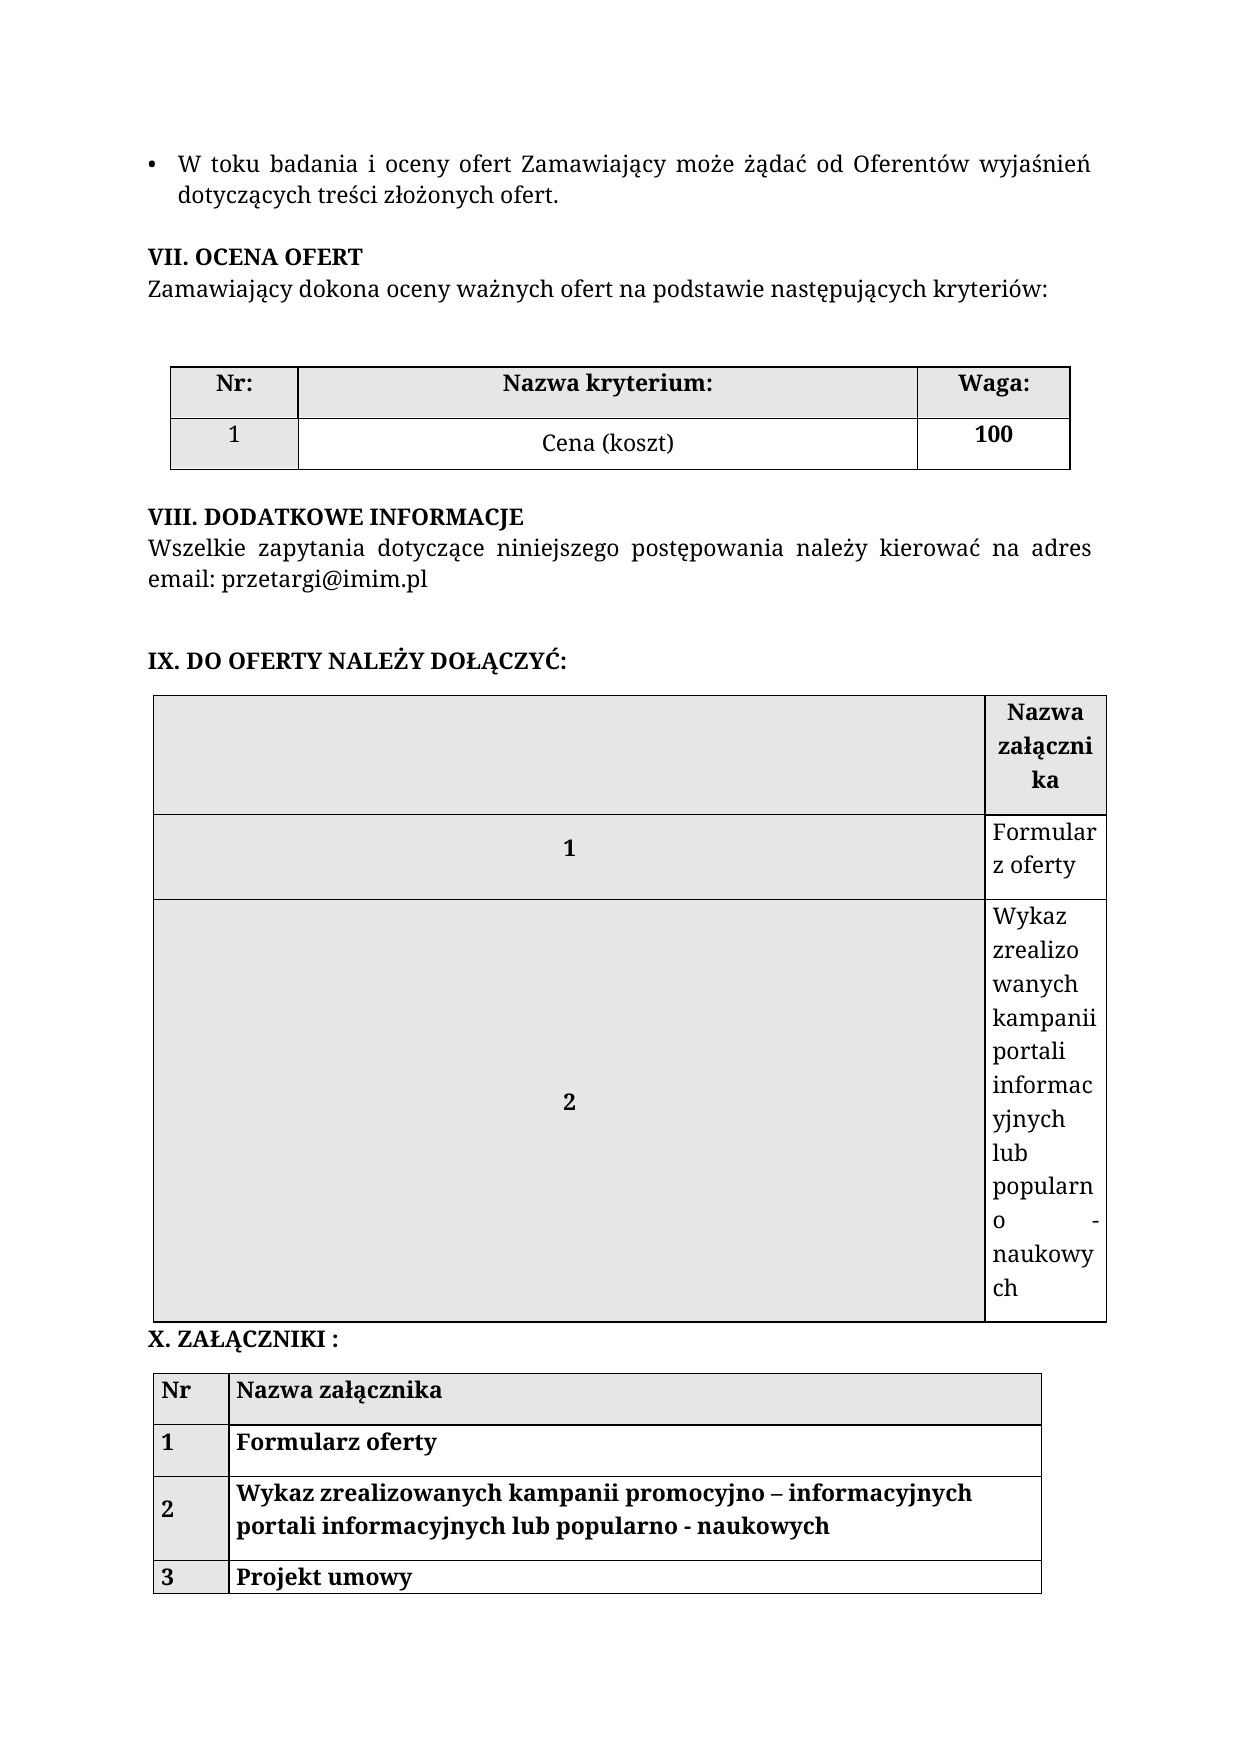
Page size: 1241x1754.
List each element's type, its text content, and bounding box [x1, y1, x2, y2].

table_header Waga: [918, 368, 1069, 417]
table_cell 1 [154, 1425, 228, 1476]
table_cell 1 [171, 419, 298, 468]
table_cell 2 [154, 1477, 228, 1560]
table_cell 1 [154, 815, 984, 899]
table_header Nr [154, 1374, 228, 1424]
table_header Nazwa kryterium: [299, 368, 917, 417]
table_cell Projekt umowy [230, 1561, 1041, 1593]
table_cell 100 [918, 419, 1069, 468]
table_header Nazwa załącznika [986, 696, 1106, 814]
text IX. DO OFERTY NALEŻY DOŁĄCZYĆ: [148, 645, 1093, 676]
table_cell Wykaz zrealizowanych kampanii portali informacyjnych lub popularno - naukowych [986, 900, 1106, 1321]
text Zamawiający dokona oceny ważnych ofert na podstawie następujących kryteriów: [148, 273, 1093, 304]
text Wszelkie zapytania dotyczące niniejszego postępowania należy kierować na adres email: przetargi@imim.pl [148, 532, 1093, 594]
text X. ZAŁĄCZNIKI : [148, 1322, 1093, 1354]
text VIII. DODATKOWE INFORMACJE [148, 501, 1093, 532]
table_cell Cena (koszt) [299, 419, 917, 468]
table_cell Formularz oferty [230, 1426, 1041, 1476]
text VII. OCENA OFERT [148, 241, 1093, 273]
table_header Nr: [171, 368, 297, 417]
list W toku badania i oceny ofert Zamawiający może żądać od Oferentów wyjaśnień dotyczących treści złożonych ofert. [148, 148, 1093, 210]
table_cell 2 [154, 900, 984, 1321]
table_header Nr [154, 696, 984, 814]
table_cell Formularz oferty [986, 816, 1106, 899]
table_cell Wykaz zrealizowanych kampanii promocyjno – informacyjnych portali informacyjnych lub popularno - naukowych [230, 1477, 1041, 1560]
table_cell 3 [154, 1561, 228, 1593]
table_header Nazwa załącznika [230, 1374, 1041, 1424]
